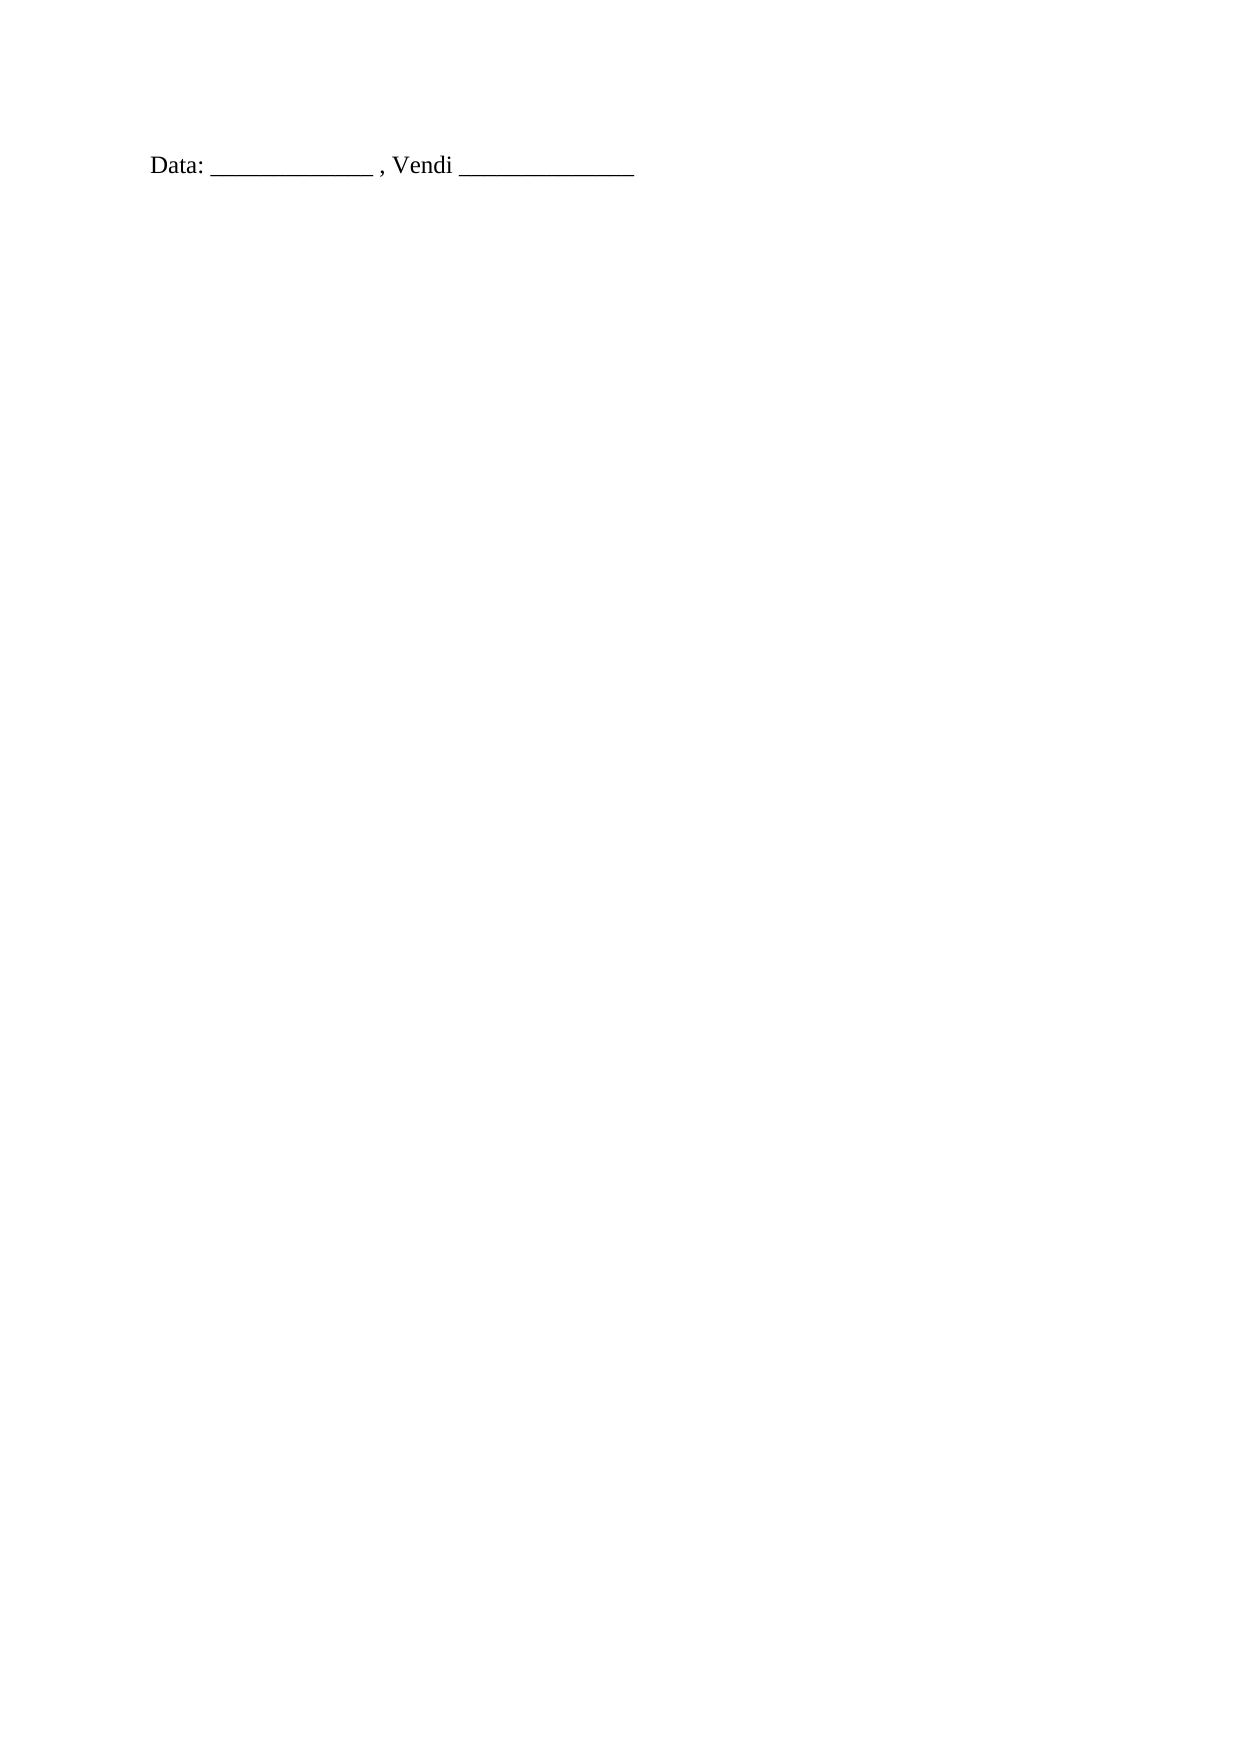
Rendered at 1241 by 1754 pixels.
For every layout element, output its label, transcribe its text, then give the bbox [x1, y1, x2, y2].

text Data: _____________ , Vendi ______________ [150, 150, 1090, 179]
